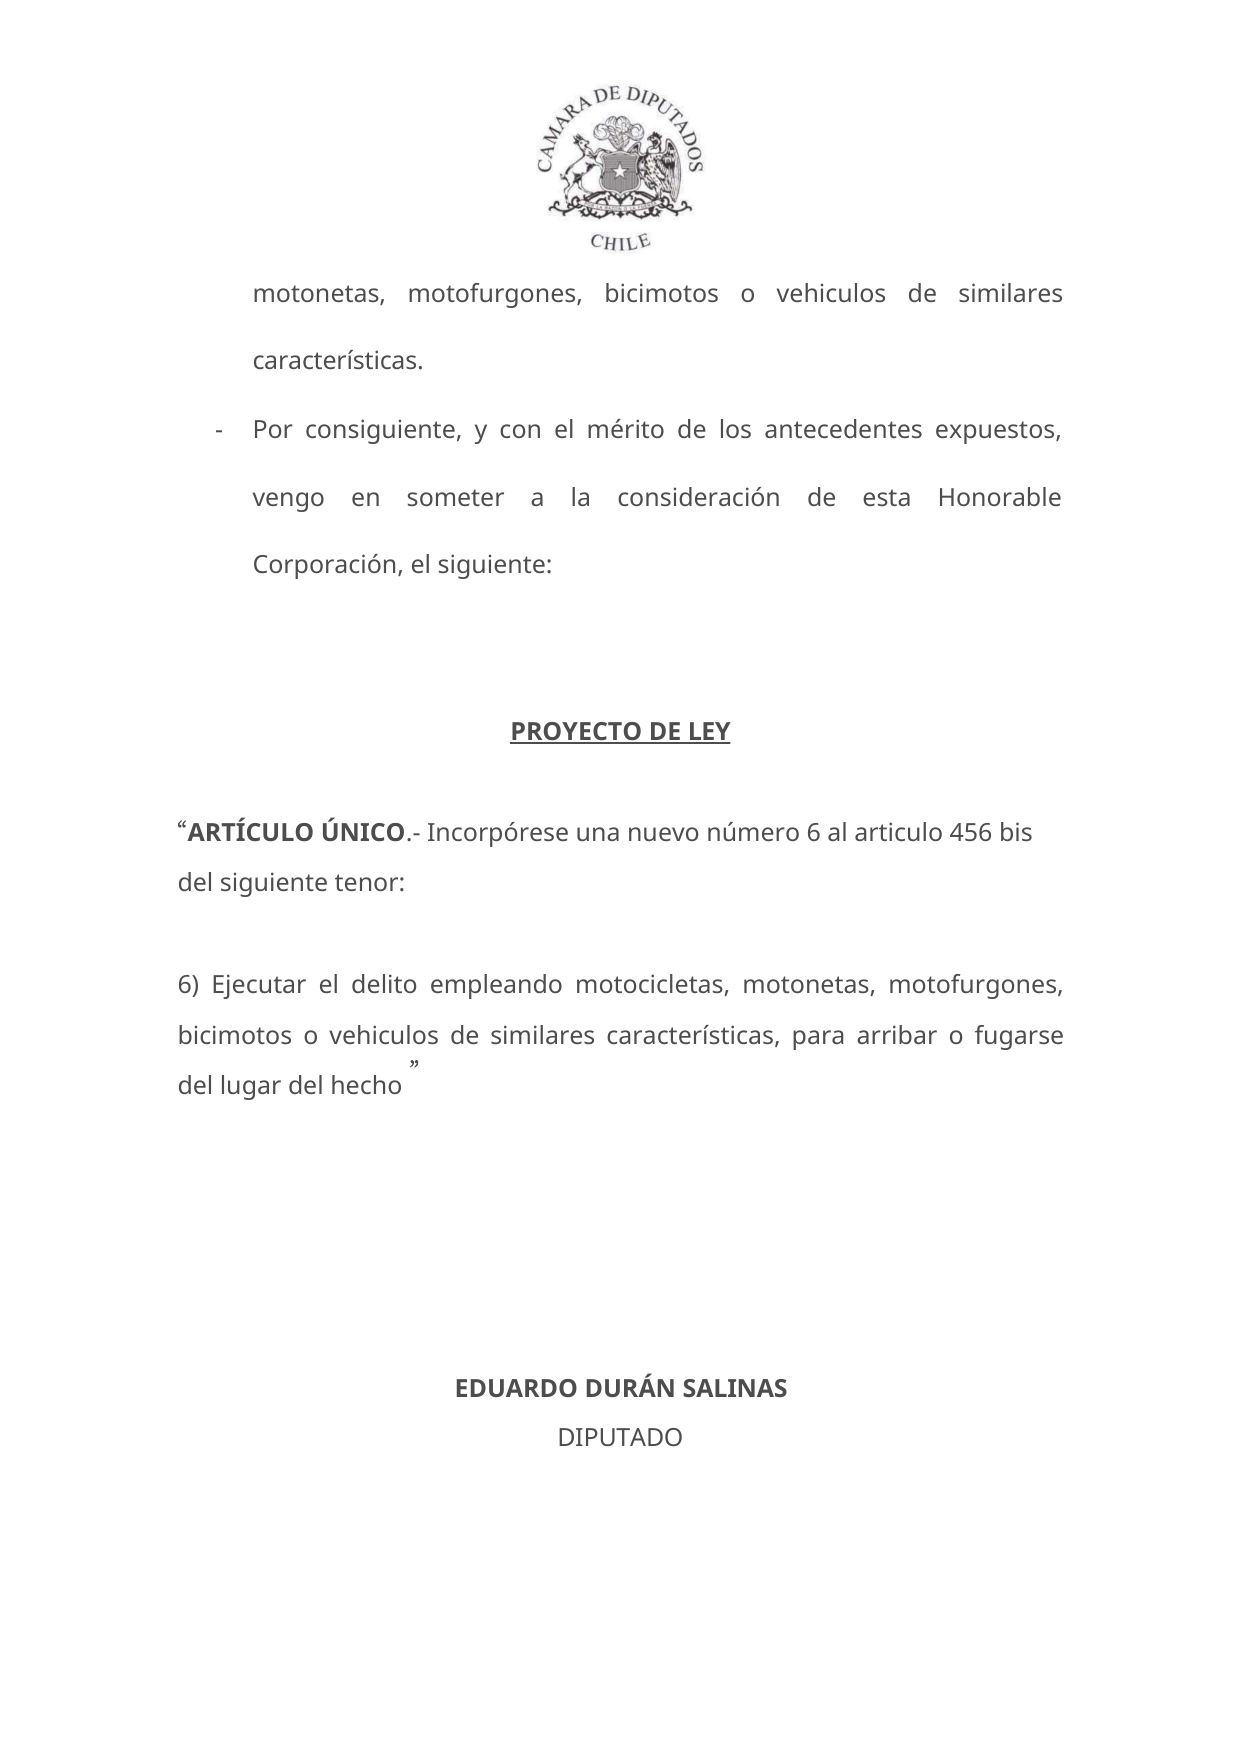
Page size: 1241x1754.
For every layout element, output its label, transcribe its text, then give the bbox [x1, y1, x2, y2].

picture [533, 82, 709, 254]
text 6) Ejecutar el delito empleando motocicletas, motonetas, motofurgones, bicimotos o vehiculos de similares características, para arribar o fugarse del lugar del hecho [177, 967, 1065, 1102]
text ARTÍCULO ÚNICO.- Incorpórese una nuevo número 6 al articulo 456 bis del siguiente tenor: [177, 815, 1072, 899]
text PROYECTO DE LEY [427, 713, 814, 747]
text motonetas, motofurgones, bicimotos o vehiculos de similares características. [252, 276, 1064, 377]
text DIPUTADO [427, 1419, 814, 1453]
text EDUARDO DURÁN SALINAS [427, 1371, 815, 1405]
list Por consiguiente, y con el mérito de los antecedentes expuestos, vengo en someter a la consideración de esta Honorable Corporación, el siguiente: [215, 412, 1063, 581]
